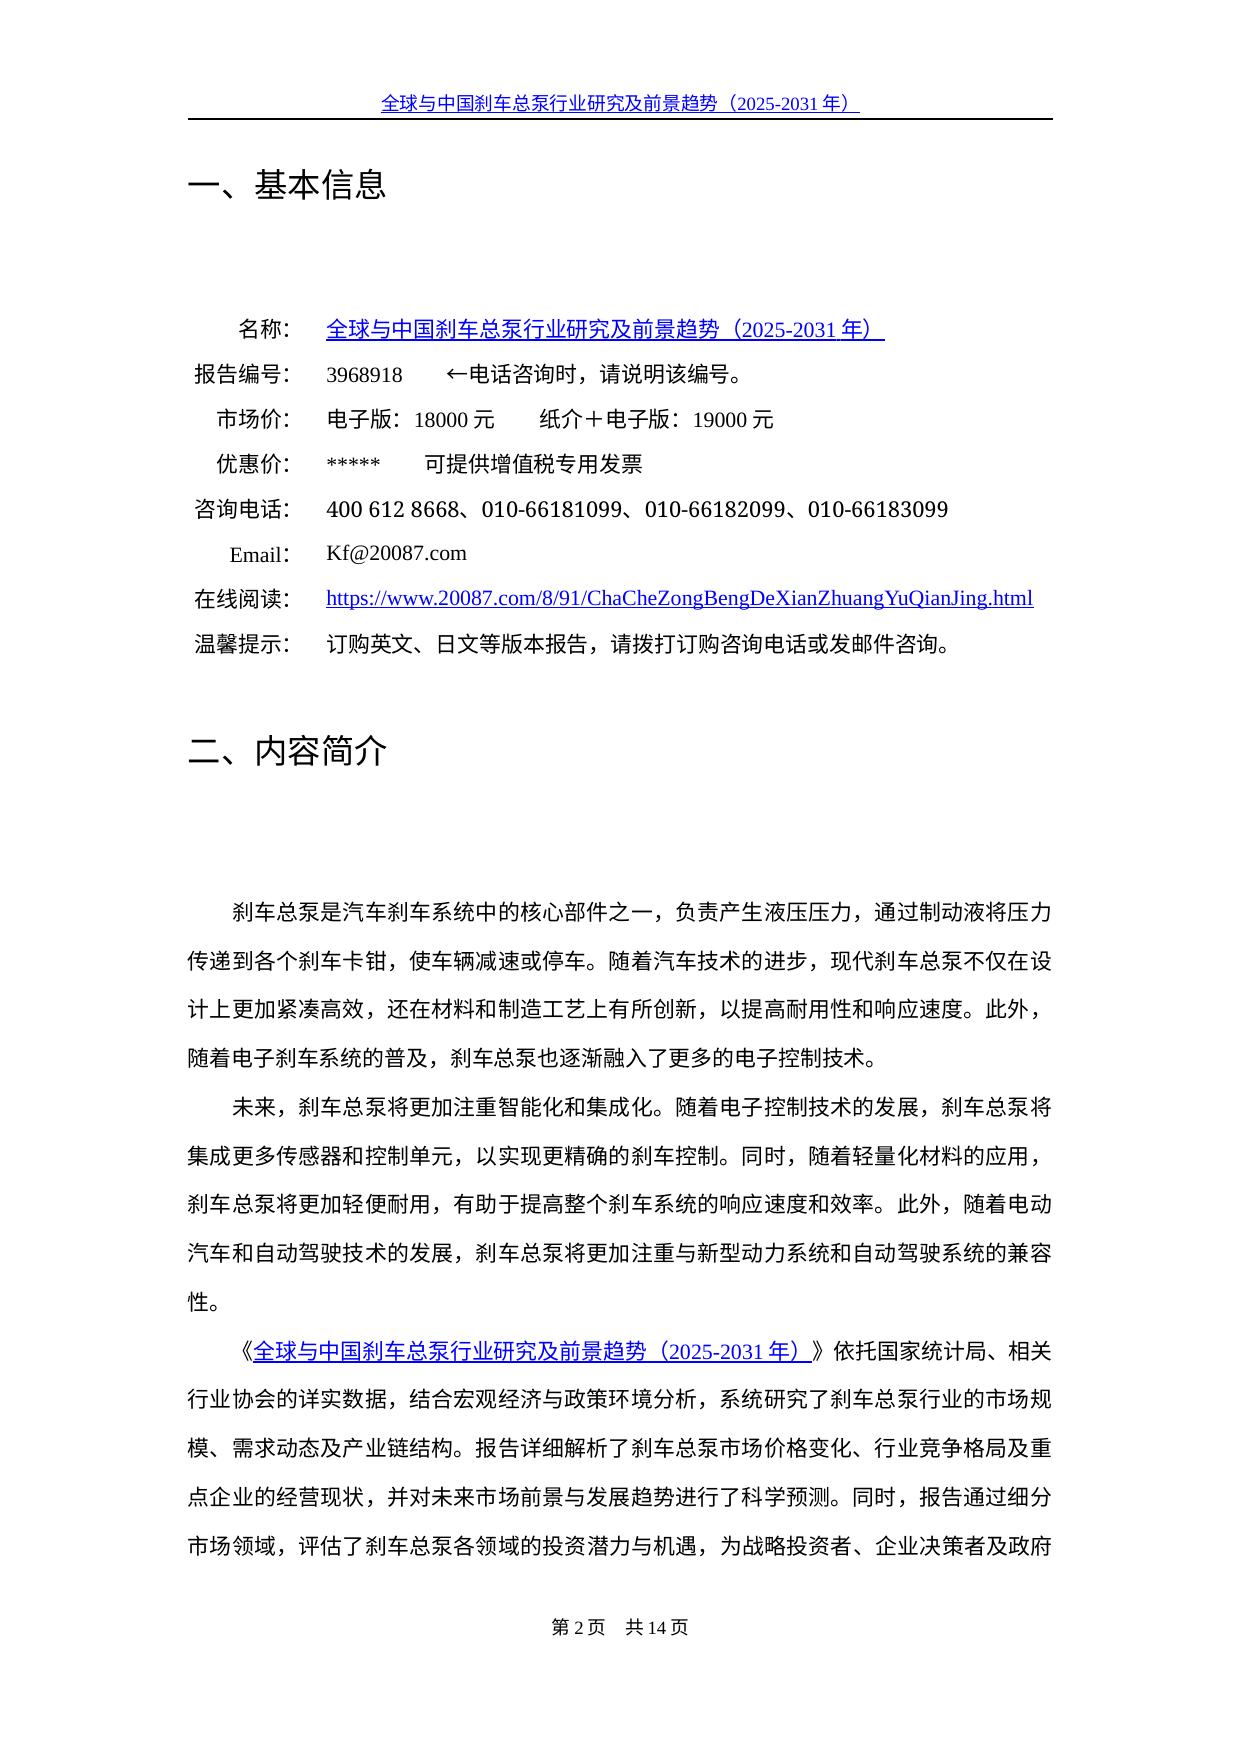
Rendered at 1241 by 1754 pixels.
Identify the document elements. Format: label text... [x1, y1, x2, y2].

table_cell Email： [167, 537, 315, 582]
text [187, 894, 1053, 1561]
table_header 全球与中国刹车总泵行业研究及前景趋势（2025-2031年） [315, 312, 1073, 357]
table_cell [315, 582, 1073, 627]
table_cell 报告编号： [167, 357, 315, 402]
title 一、基本信息 [187, 150, 1053, 215]
table_cell 咨询电话： [167, 492, 315, 537]
table_cell ***** 可提供增值税专用发票 [315, 447, 1073, 492]
table_cell 温馨提示： [167, 627, 315, 672]
title 二、内容简介 [187, 717, 1053, 782]
table_cell 3968918 ←电话咨询时，请说明该编号。 [315, 357, 1073, 402]
table_cell 电子版：18000 元 纸介＋电子版：19000 元 [315, 402, 1073, 447]
table_cell 优惠价： [167, 447, 315, 492]
table_cell 市场价： [167, 402, 315, 447]
table_header 名称： [167, 312, 315, 357]
table_cell Kf@20087.com [315, 537, 1073, 582]
table_cell 400 612 8668、010-66181099、010-66182099、010-66183099 [315, 492, 1073, 537]
table_cell 在线阅读： [167, 582, 315, 627]
table_cell 订购英文、日文等版本报告，请拨打订购咨询电话或发邮件咨询。 [315, 627, 1073, 672]
